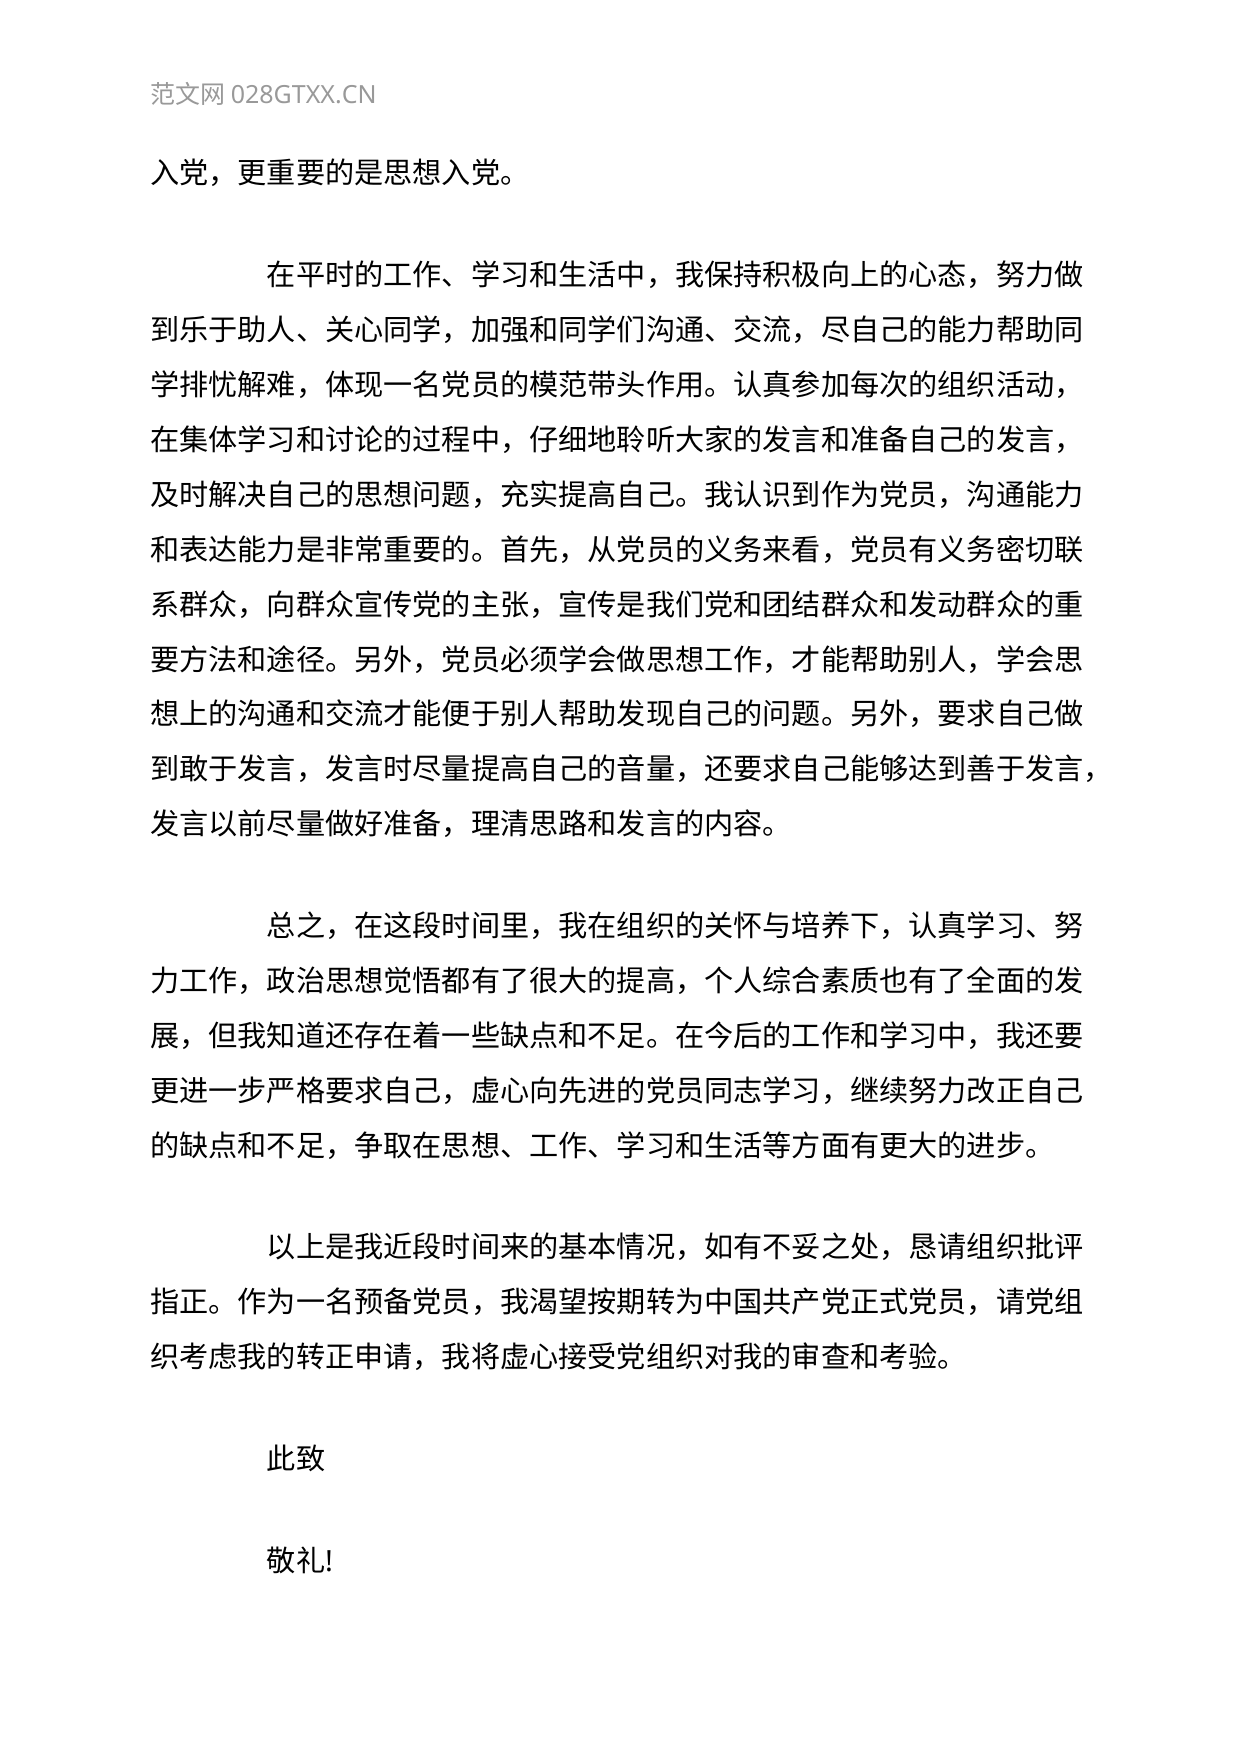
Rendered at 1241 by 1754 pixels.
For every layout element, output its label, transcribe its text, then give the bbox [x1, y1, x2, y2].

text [150, 150, 1090, 192]
text 总之，在这段时间里，我在组织的关怀与培养下，认真学习、努力工作，政治思想觉悟都有了很大的提高，个人综合素质也有了全面的发展，但我知道还存在着一些缺点和不足。在今后的工作和学习中，我还要更进一步严格要求自己，虚心向先进的党员同志学习，继续努力改正自己的缺点和不足，争取在思想、工作、学习和生活等方面有更大的进步。 [150, 902, 1090, 1164]
text 此致 [150, 1435, 1090, 1478]
text 在平时的工作、学习和生活中，我保持积极向上的心态，努力做到乐于助人、关心同学，加强和同学们沟通、交流，尽自己的能力帮助同学排忧解难，体现一名党员的模范带头作用。认真参加每次的组织活动，在集体学习和讨论的过程中，仔细地聆听大家的发言和准备自己的发言，及时解决自己的思想问题，充实提高自己。我认识到作为党员，沟通能力和表达能力是非常重要的。首先，从党员的义务来看，党员有义务密切联系群众，向群众宣传党的主张，宣传是我们党和团结群众和发动群众的重要方法和途径。另外，党员必须学会做思想工作，才能帮助别人，学会思想上的沟通和交流才能便于别人帮助发现自己的问题。另外，要求自己做到敢于发言，发言时尽量提高自己的音量，还要求自己能够达到善于发言，发言以前尽量做好准备，理清思路和发言的内容。 [150, 252, 1090, 843]
text 以上是我近段时间来的基本情况，如有不妥之处，恳请组织批评指正。作为一名预备党员，我渴望按期转为中国共产党正式党员，请党组织考虑我的转正申请，我将虚心接受党组织对我的审查和考验。 [150, 1224, 1090, 1376]
text 敬礼! [150, 1537, 1090, 1579]
